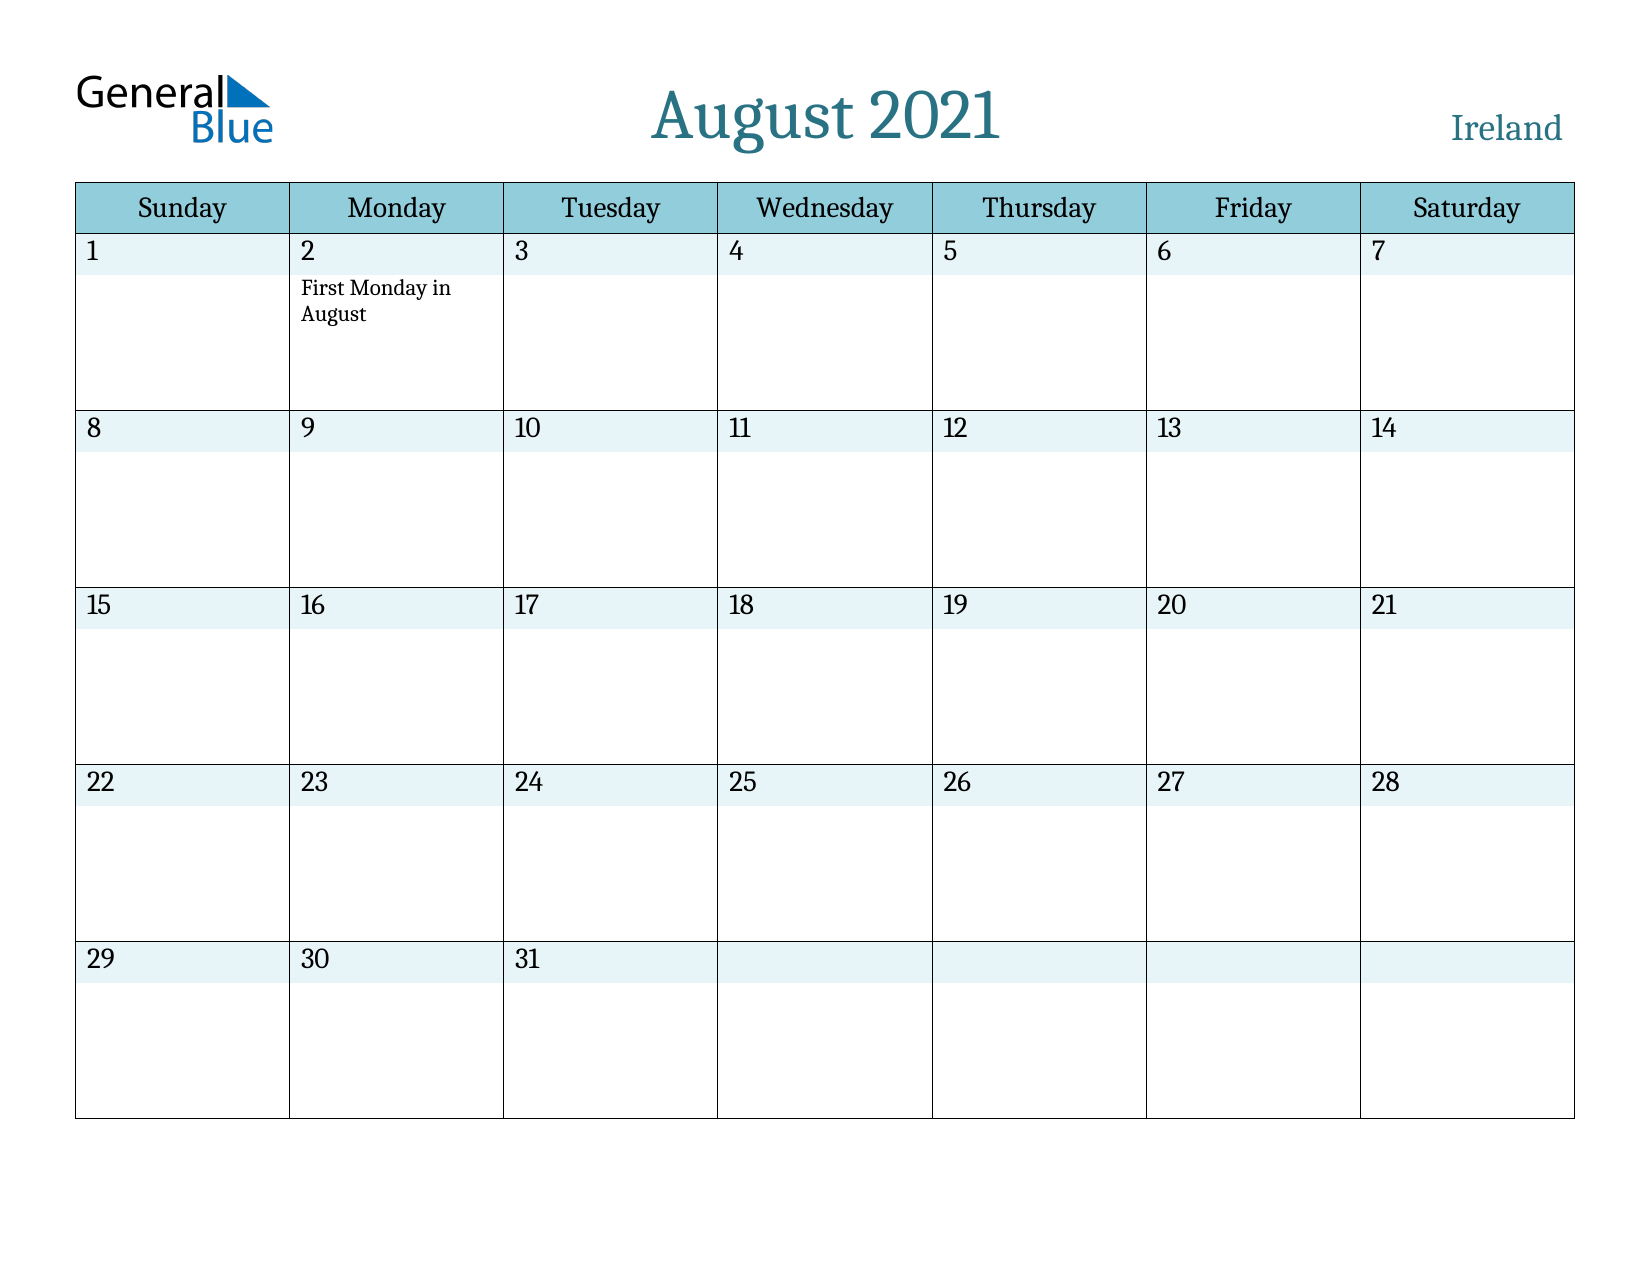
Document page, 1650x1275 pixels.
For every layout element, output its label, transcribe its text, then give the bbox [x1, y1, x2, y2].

table_cell Friday [1147, 183, 1360, 233]
table_cell [1361, 452, 1574, 587]
table_cell 23 [290, 765, 503, 806]
table_cell First Monday in August [290, 275, 503, 410]
table_cell [1361, 275, 1574, 410]
table_cell Sunday [76, 183, 289, 233]
table_cell [933, 452, 1146, 587]
table_cell 31 [504, 942, 717, 983]
table_cell 8 [76, 411, 289, 452]
table_cell Saturday [1361, 183, 1574, 233]
table_cell 30 [290, 942, 503, 983]
table_cell Tuesday [504, 183, 717, 233]
table_cell [76, 629, 289, 764]
table_cell [718, 983, 932, 1118]
table_cell 29 [76, 942, 289, 983]
table_cell 25 [718, 765, 932, 806]
table_cell [718, 275, 932, 410]
table_cell [76, 983, 289, 1118]
table_cell [933, 629, 1146, 764]
table_cell 17 [504, 588, 717, 629]
table_cell 10 [504, 411, 717, 452]
table_cell [718, 942, 932, 983]
table_header Ireland [1146, 75, 1574, 182]
table_cell 11 [718, 411, 932, 452]
table_cell [718, 806, 932, 941]
table_cell [76, 452, 289, 587]
table_cell [76, 275, 289, 410]
table_cell 19 [933, 588, 1146, 629]
table_cell 20 [1147, 588, 1360, 629]
table_cell 27 [1147, 765, 1360, 806]
table_cell [1361, 983, 1574, 1118]
table_cell 6 [1147, 234, 1360, 275]
table_cell [290, 983, 503, 1118]
table_cell [504, 806, 717, 941]
table_header August 2021 [504, 75, 1146, 182]
table_cell [504, 452, 717, 587]
table_cell [1361, 629, 1574, 764]
table_cell 24 [504, 765, 717, 806]
table_cell 14 [1361, 411, 1574, 452]
table_cell [933, 275, 1146, 410]
table_cell [1147, 806, 1360, 941]
table_cell 3 [504, 234, 717, 275]
table_cell 2 [290, 234, 503, 275]
table_cell [504, 629, 717, 764]
table_cell 13 [1147, 411, 1360, 452]
table_cell [290, 629, 503, 764]
table_cell 9 [290, 411, 503, 452]
table_cell 21 [1361, 588, 1574, 629]
table_cell 5 [933, 234, 1146, 275]
table_cell [718, 629, 932, 764]
table_cell [933, 942, 1146, 983]
table_cell Monday [290, 183, 503, 233]
table_header [76, 75, 503, 182]
table_cell [1361, 942, 1574, 983]
table_cell [933, 806, 1146, 941]
table_cell Wednesday [718, 183, 932, 233]
table_cell [1147, 942, 1360, 983]
table_cell [504, 983, 717, 1118]
table_cell [718, 452, 932, 587]
table_cell 7 [1361, 234, 1574, 275]
table_cell 15 [76, 588, 289, 629]
table_cell [1361, 806, 1574, 941]
table_cell [504, 275, 717, 410]
table_cell [76, 806, 289, 941]
table_cell 12 [933, 411, 1146, 452]
picture [77, 75, 273, 143]
table_cell Thursday [933, 183, 1146, 233]
table_cell 16 [290, 588, 503, 629]
table_cell 26 [933, 765, 1146, 806]
table_cell [290, 806, 503, 941]
table_cell 18 [718, 588, 932, 629]
table_cell [1147, 983, 1360, 1118]
table_cell [1147, 452, 1360, 587]
table_cell [290, 452, 503, 587]
table_cell 28 [1361, 765, 1574, 806]
table_cell 1 [76, 234, 289, 275]
table_cell 4 [718, 234, 932, 275]
table_cell [1147, 629, 1360, 764]
table_cell [1147, 275, 1360, 410]
table_cell 22 [76, 765, 289, 806]
table_cell [933, 983, 1146, 1118]
